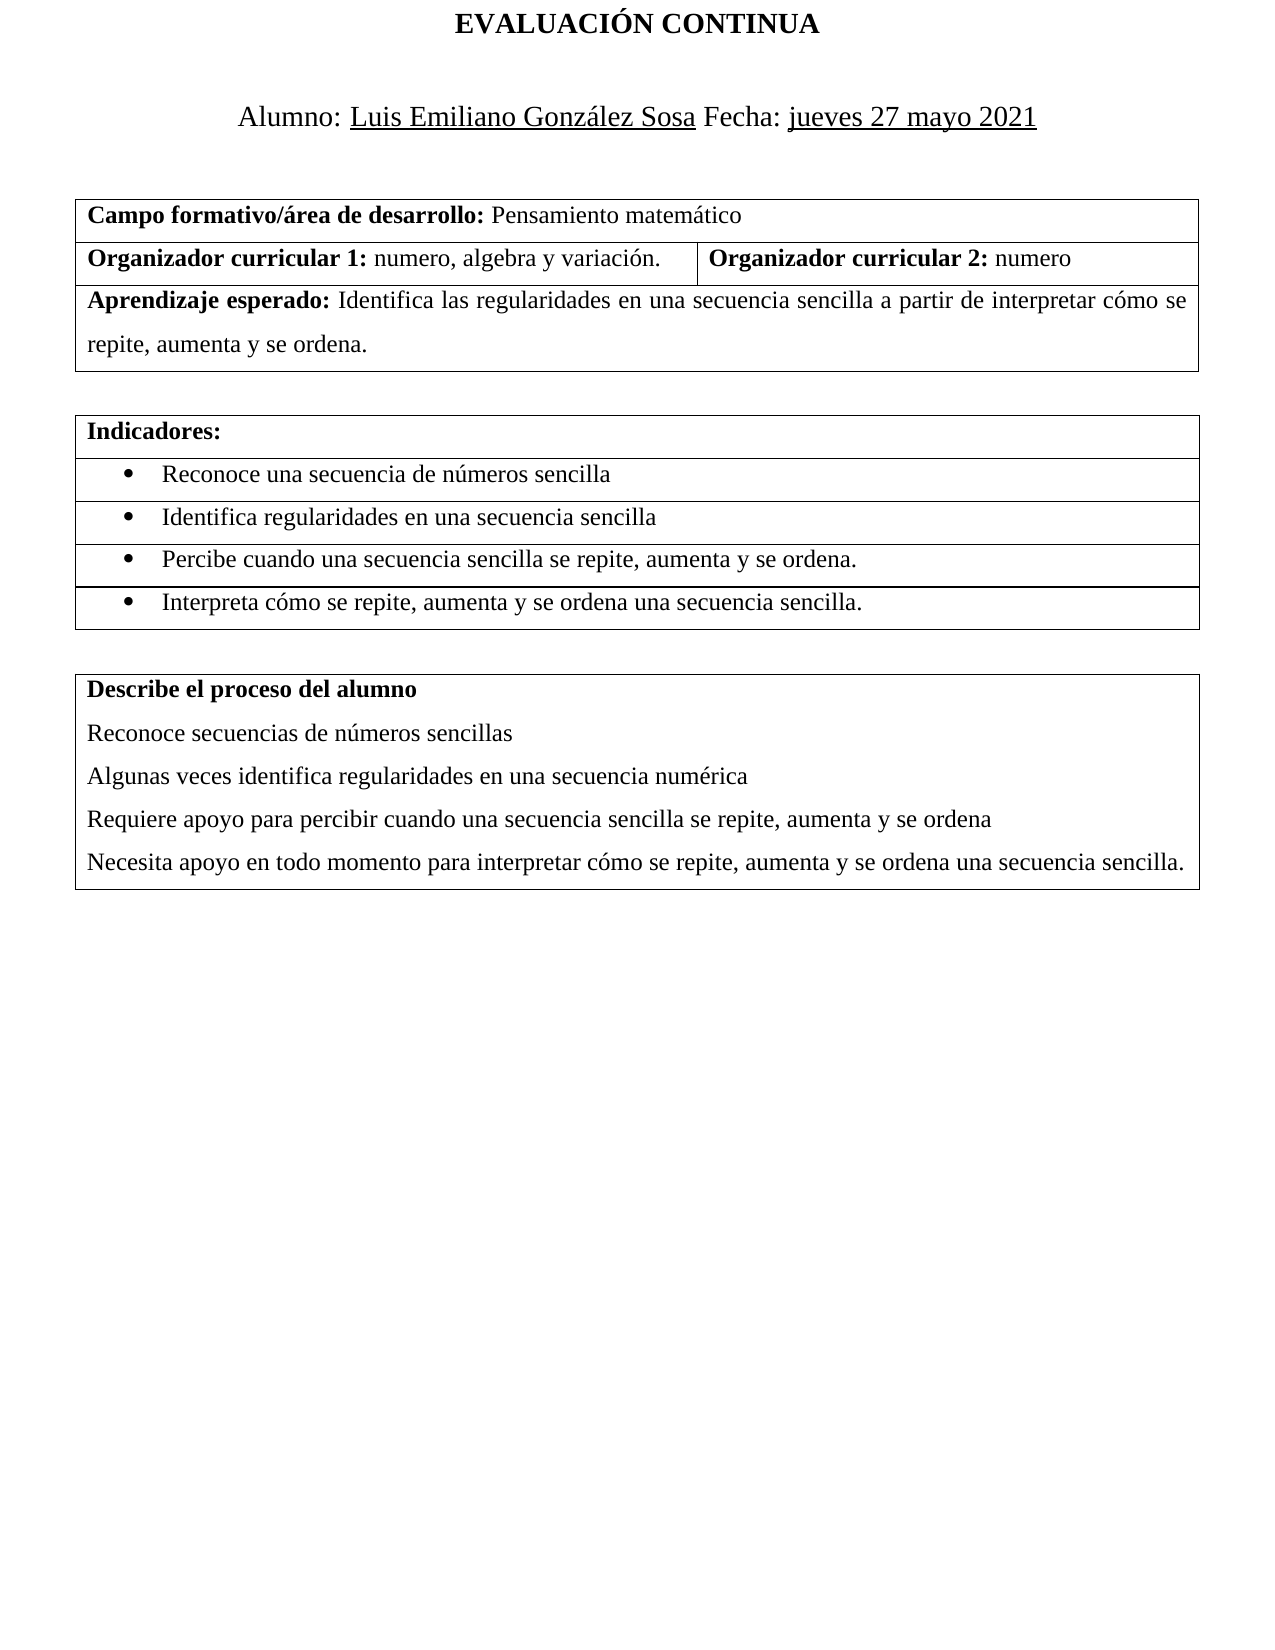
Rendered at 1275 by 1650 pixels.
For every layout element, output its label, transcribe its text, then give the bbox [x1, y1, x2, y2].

table_header Campo formativo/área de desarrollo: Pensamiento matemático [76, 200, 1198, 242]
table_cell Aprendizaje esperado: Identifica las regularidades en una secuencia sencilla a partir de interpretar cómo se repite, aumenta y se ordena. [76, 286, 1198, 371]
text Alumno: Luis Emiliano González Sosa Fecha: jueves 27 mayo 2021 [18, 99, 1257, 133]
table_header Indicadores: [76, 416, 1199, 458]
text EVALUACIÓN CONTINUA [18, 6, 1257, 39]
table_cell Identifica regularidades en una secuencia sencilla [76, 502, 1199, 543]
table_cell Interpreta cómo se repite, aumenta y se ordena una secuencia sencilla. [76, 588, 1199, 629]
table_cell Percibe cuando una secuencia sencilla se repite, aumenta y se ordena. [76, 545, 1199, 586]
table_cell Organizador curricular 1: numero, algebra y variación. [76, 243, 697, 284]
table_cell Organizador curricular 2: numero [698, 243, 1198, 284]
table_cell Reconoce una secuencia de números sencilla [76, 459, 1199, 501]
table_header Describe el proceso del alumno Reconoce secuencias de números sencillas Algunas veces identifica regularidades en una secuencia numérica Requiere apoyo para percibir cuando una secuencia sencilla se repite, aumenta y se ordena Necesita apoyo en todo momento para interpretar cómo se repite, aumenta y se ordena una secuencia sencilla. [76, 675, 1199, 889]
